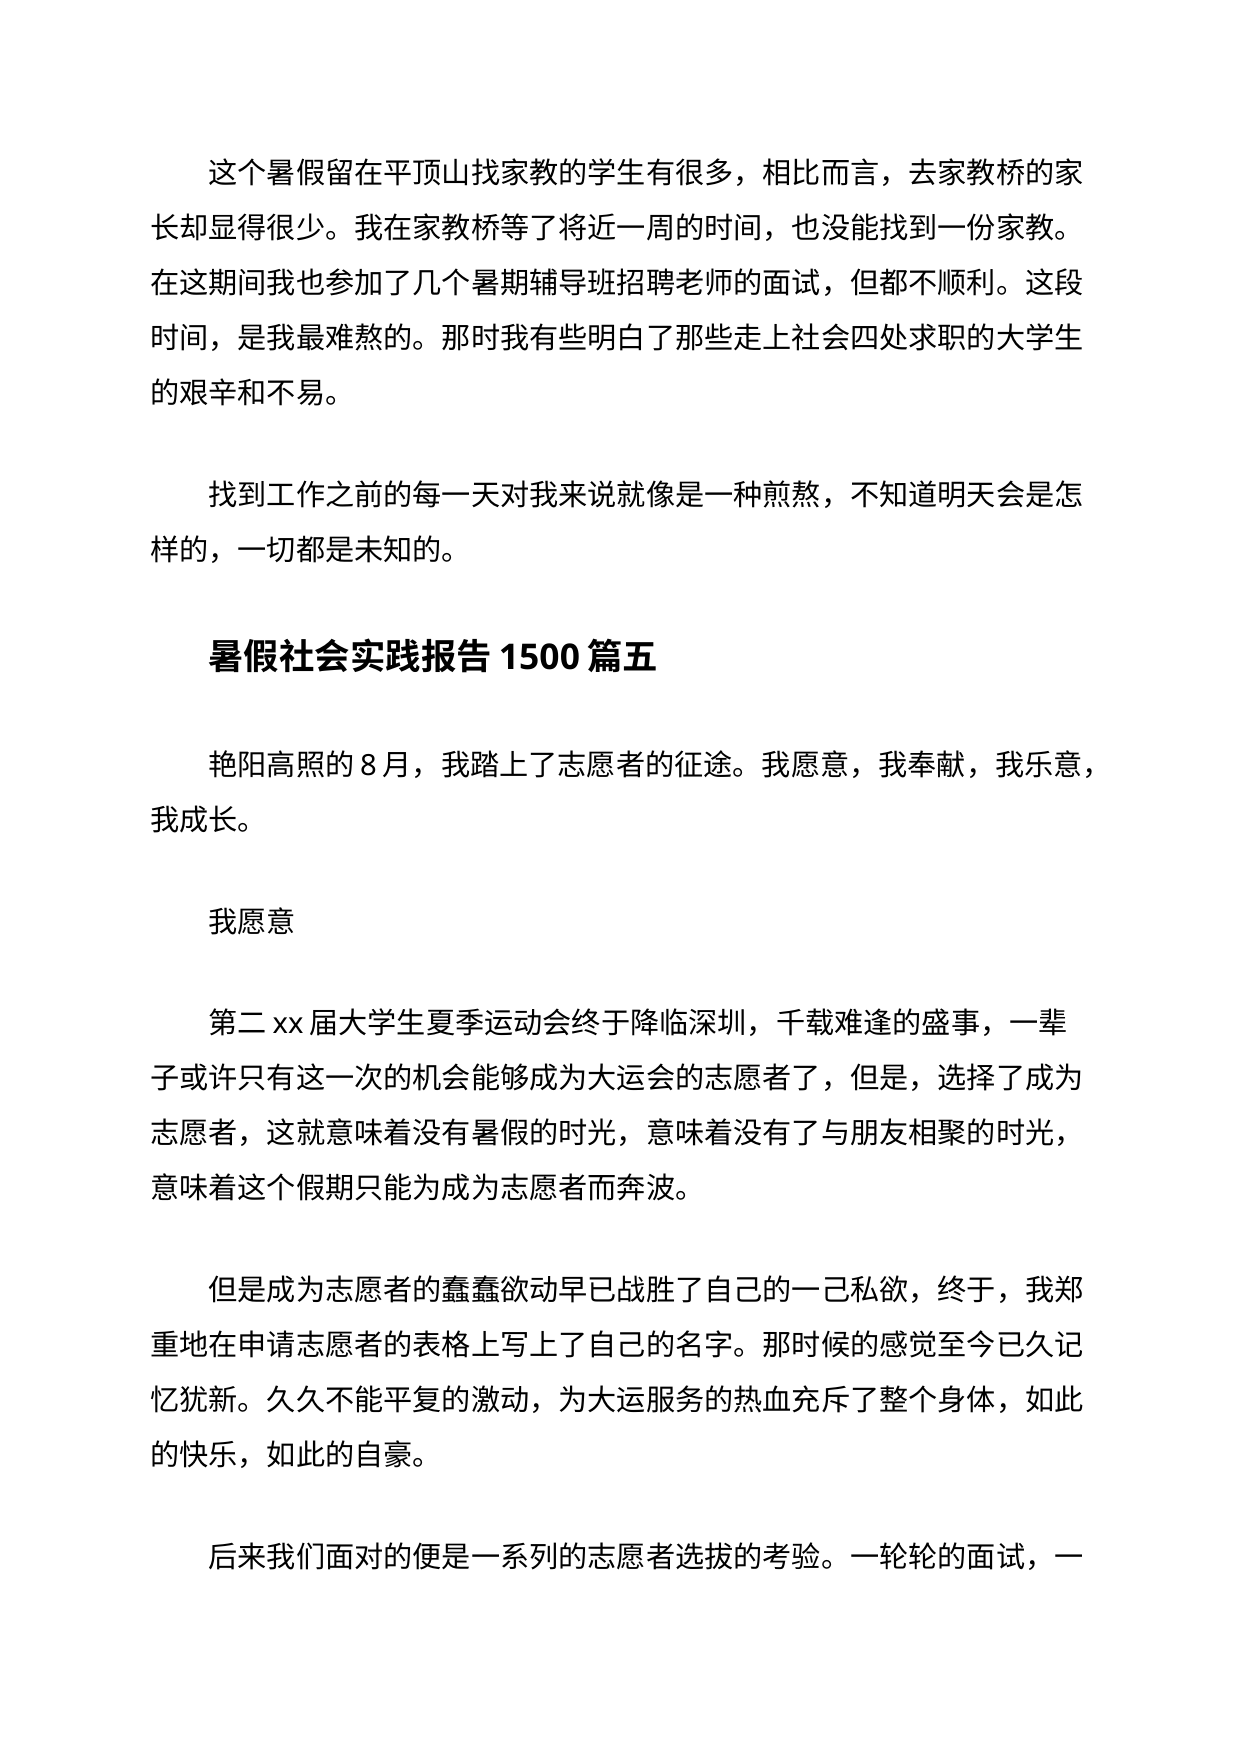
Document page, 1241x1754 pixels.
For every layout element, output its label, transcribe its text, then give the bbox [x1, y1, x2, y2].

text 我愿意 [150, 898, 1090, 941]
text 但是成为志愿者的蠢蠢欲动早已战胜了自己的一己私欲，终于，我郑重地在申请志愿者的表格上写上了自己的名字。那时候的感觉至今已久记忆犹新。久久不能平复的激动，为大运服务的热血充斥了整个身体，如此的快乐，如此的自豪。 [150, 1267, 1090, 1474]
text 这个暑假留在平顶山找家教的学生有很多，相比而言，去家教桥的家长却显得很少。我在家教桥等了将近一周的时间，也没能找到一份家教。在这期间我也参加了几个暑期辅导班招聘老师的面试，但都不顺利。这段时间，是我最难熬的。那时我有些明白了那些走上社会四处求职的大学生的艰辛和不易。 [150, 150, 1090, 412]
text 暑假社会实践报告1500篇五 [150, 628, 1090, 679]
text 第二xx届大学生夏季运动会终于降临深圳，千载难逢的盛事，一辈子或许只有这一次的机会能够成为大运会的志愿者了，但是，选择了成为志愿者，这就意味着没有暑假的时光，意味着没有了与朋友相聚的时光，意味着这个假期只能为成为志愿者而奔波。 [150, 1000, 1090, 1207]
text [150, 1533, 1090, 1575]
text 找到工作之前的每一天对我来说就像是一种煎熬，不知道明天会是怎样的，一切都是未知的。 [150, 471, 1090, 568]
text 艳阳高照的8月，我踏上了志愿者的征途。我愿意，我奉献，我乐意，我成长。 [150, 742, 1090, 839]
